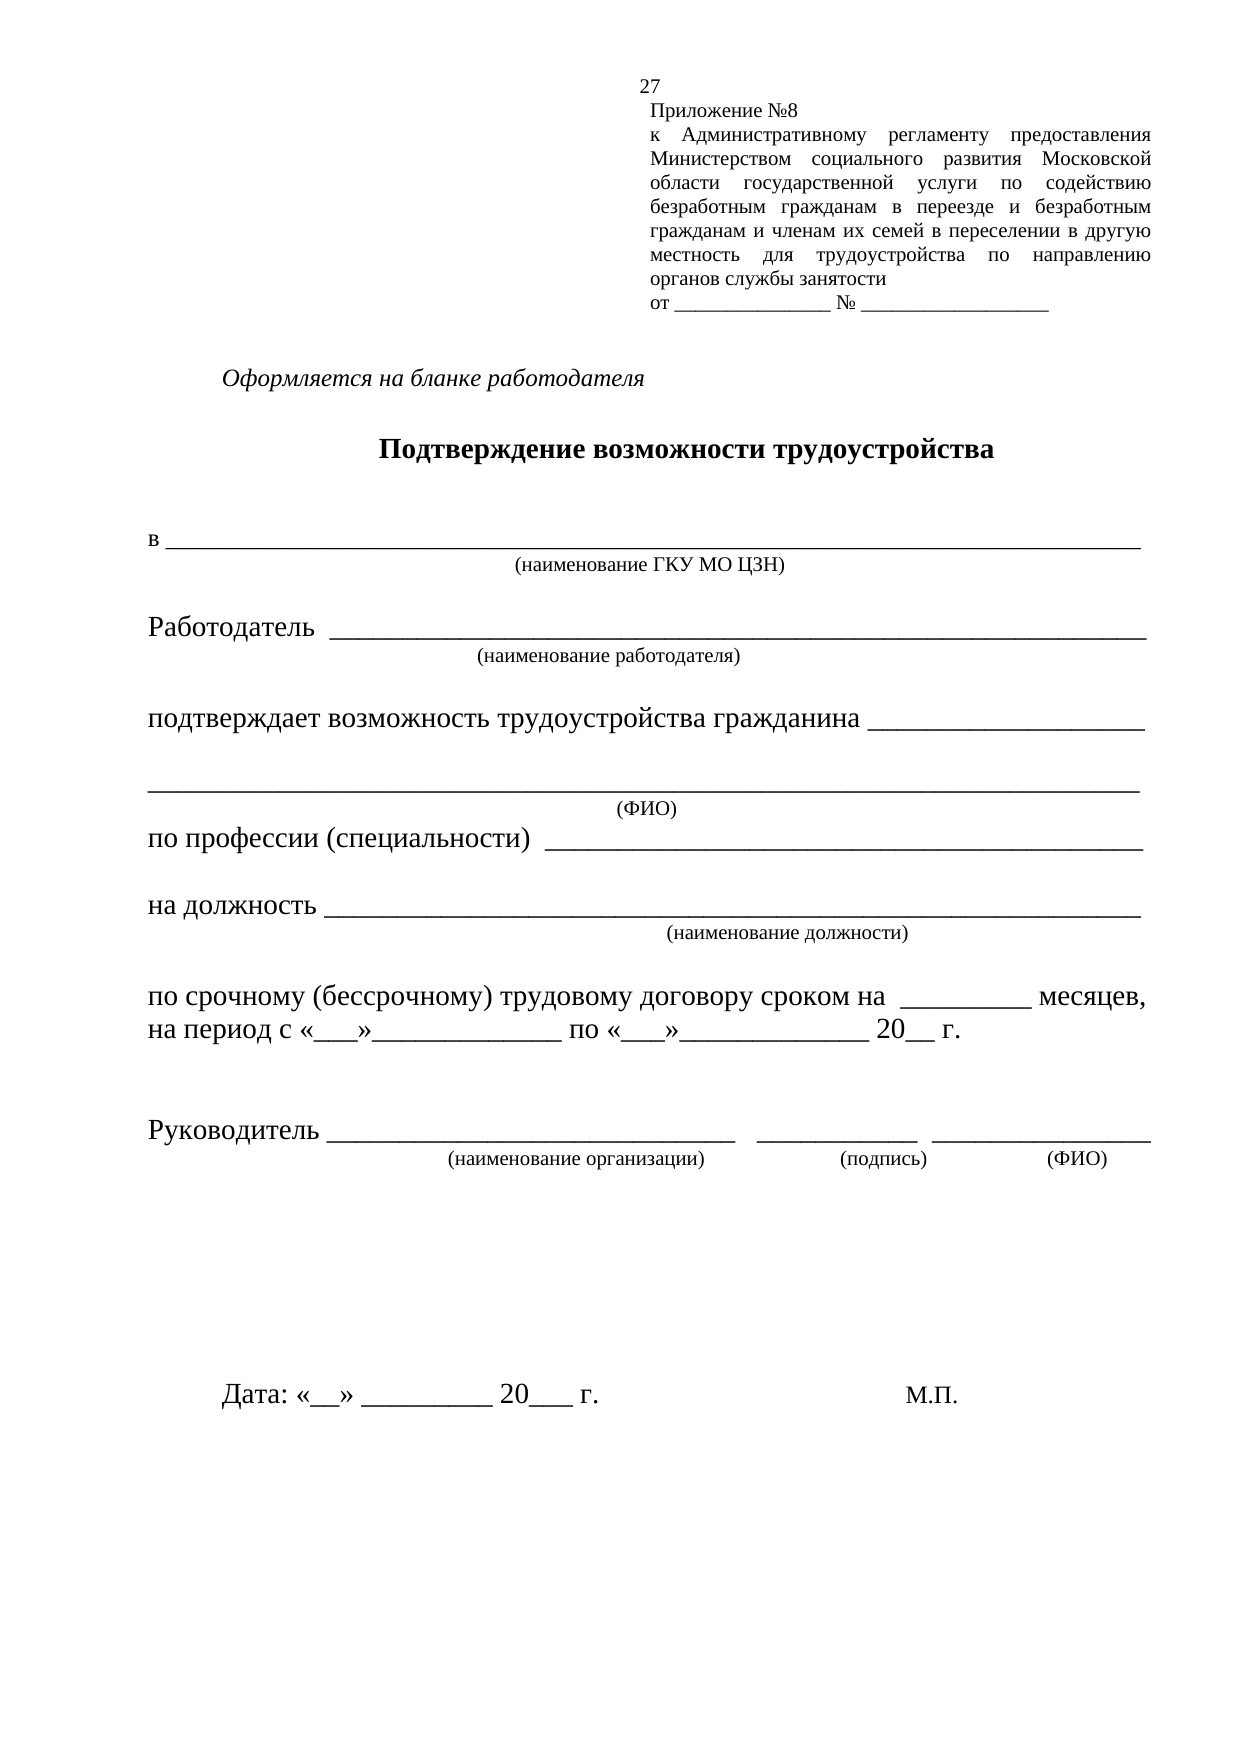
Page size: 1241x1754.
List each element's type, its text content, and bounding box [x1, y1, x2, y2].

text ____________________________________________________________________ [148, 734, 1152, 796]
text (наименование организации) (подпись) (ФИО) [148, 1146, 1152, 1170]
text на период с «___»_____________ по «___»_____________ 20__ г. [148, 1011, 1152, 1045]
text Дата: «__» _________ 20___ г. М.П. [148, 1376, 1152, 1409]
text от _______________ № __________________ [650, 290, 1152, 314]
text (наименование должности) [148, 920, 1152, 944]
text по срочному (бессрочному) трудовому договору сроком на _________ месяцев, [148, 978, 1152, 1011]
text (наименование ГКУ МО ЦЗН) [148, 552, 1152, 576]
text подтверждает возможность трудоустройства гражданина ___________________ [148, 701, 1152, 734]
text Оформляется на бланке работодателя [148, 363, 1152, 392]
text к Административному регламенту предоставления Министерством социального развития Московской области государственной услуги по содействию безработным гражданам в переезде и безработным гражданам и членам их семей в переселении в другую местность для трудоустройства по направлению органов службы занятости [650, 122, 1152, 290]
text (ФИО) [148, 796, 1152, 820]
text по профессии (специальности) _________________________________________ [148, 820, 1152, 853]
text в ______________________________________________________________________________ [148, 523, 1152, 552]
text Руководитель ____________________________ ___________ _______________ [148, 1112, 1152, 1146]
text на должность ________________________________________________________ [148, 887, 1152, 920]
text Работодатель ________________________________________________________ [148, 609, 1152, 643]
text Подтверждение возможности трудоустройства [148, 431, 1152, 464]
text Приложение №8 [650, 98, 1152, 122]
text (наименование работодателя) [148, 643, 1152, 667]
